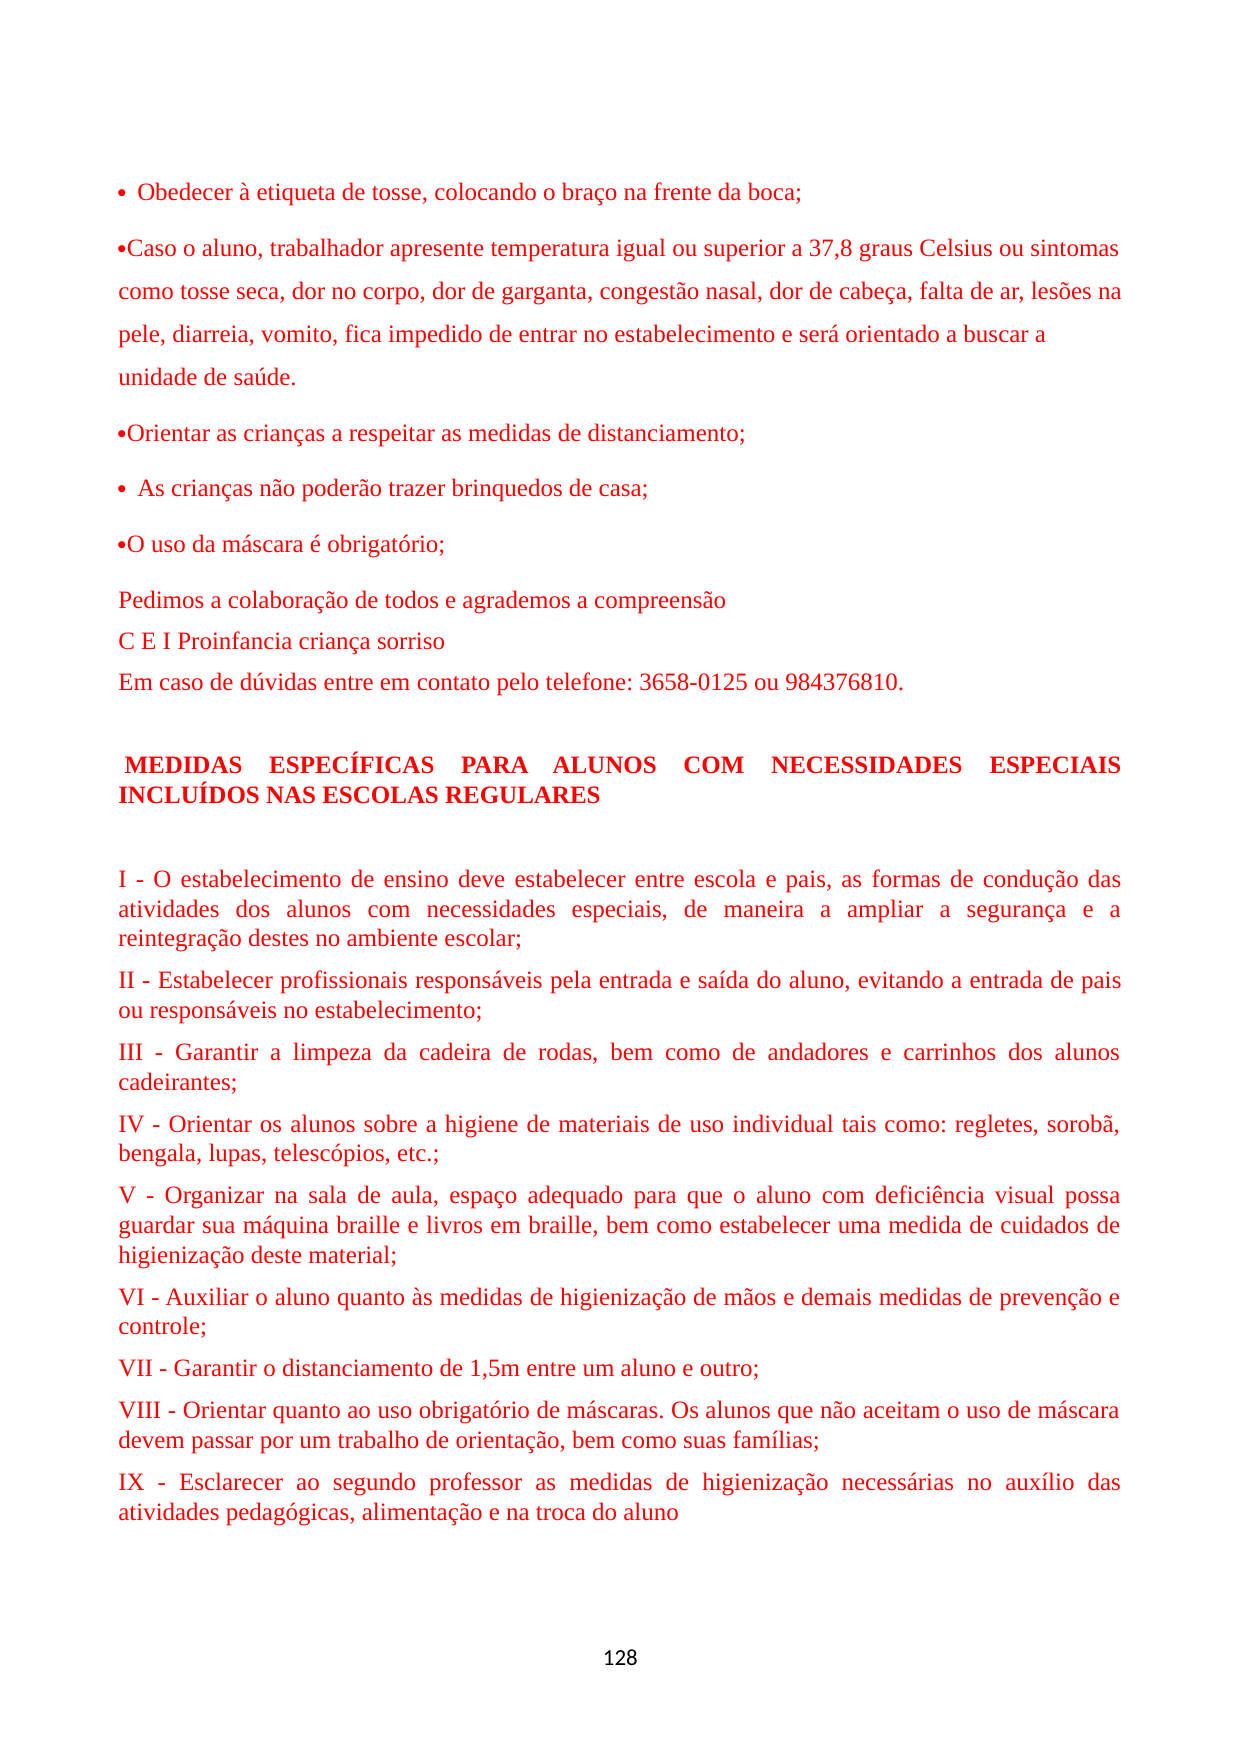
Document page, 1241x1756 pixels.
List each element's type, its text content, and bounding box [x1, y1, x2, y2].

text MEDIDAS ESPECÍFICAS PARA ALUNOS COM NECESSIDADES ESPECIAIS INCLUÍDOS NAS ESCOLAS REGULARES [118, 751, 1122, 809]
text I - O estabelecimento de ensino deve estabelecer entre escola e pais, as formas de condução das atividades dos alunos com necessidades especiais, de maneira a ampliar a segurança e a reintegração destes no ambiente escolar; [118, 864, 1122, 952]
text ·O uso da máscara é obrigatório; [118, 529, 1122, 558]
text IV - Orientar os alunos sobre a higiene de materiais de uso individual tais como: regletes, sorobã, bengala, lupas, telescópios, etc.; [118, 1109, 1122, 1167]
text Pedimos a colaboração de todos e agrademos a compreensão [118, 585, 1122, 613]
text IX - Esclarecer ao segundo professor as medidas de higienização necessárias no auxílio das atividades pedagógicas, alimentação e na troca do aluno [118, 1467, 1122, 1526]
text II - Estabelecer profissionais responsáveis pela entrada e saída do aluno, evitando a entrada de pais ou responsáveis no estabelecimento; [118, 966, 1122, 1024]
text C E I Proinfancia criança sorriso [118, 626, 1122, 655]
text V - Organizar na sala de aula, espaço adequado para que o aluno com deficiência visual possa guardar sua máquina braille e livros em braille, bem como estabelecer uma medida de cuidados de higienização deste material; [118, 1181, 1122, 1268]
text ·Caso o aluno, trabalhador apresente temperatura igual ou superior a 37,8 graus Celsius ou sintomas como tosse seca, dor no corpo, dor de garganta, congestão nasal, dor de cabeça, falta de ar, lesões na pele, diarreia, vomito, fica impedido de entrar no estabelecimento e será orientado a buscar a unidade de saúde. [118, 233, 1122, 391]
text Em caso de dúvidas entre em contato pelo telefone: 3658-0125 ou 984376810. [118, 667, 1122, 696]
text III - Garantir a limpeza da cadeira de rodas, bem como de andadores e carrinhos dos alunos cadeirantes; [118, 1037, 1122, 1096]
text VIII - Orientar quanto ao uso obrigatório de máscaras. Os alunos que não aceitam o uso de máscara devem passar por um trabalho de orientação, bem como suas famílias; [118, 1396, 1122, 1454]
text · As crianças não poderão trazer brinquedos de casa; [118, 473, 1122, 502]
text · Obedecer à etiqueta de tosse, colocando o braço na frente da boca; [118, 177, 1122, 206]
text ·Orientar as crianças a respeitar as medidas de distanciamento; [118, 418, 1122, 447]
text VI - Auxiliar o aluno quanto às medidas de higienização de mãos e demais medidas de prevenção e controle; [118, 1282, 1122, 1340]
text VII - Garantir o distanciamento de 1,5m entre um aluno e outro; [118, 1353, 1122, 1382]
